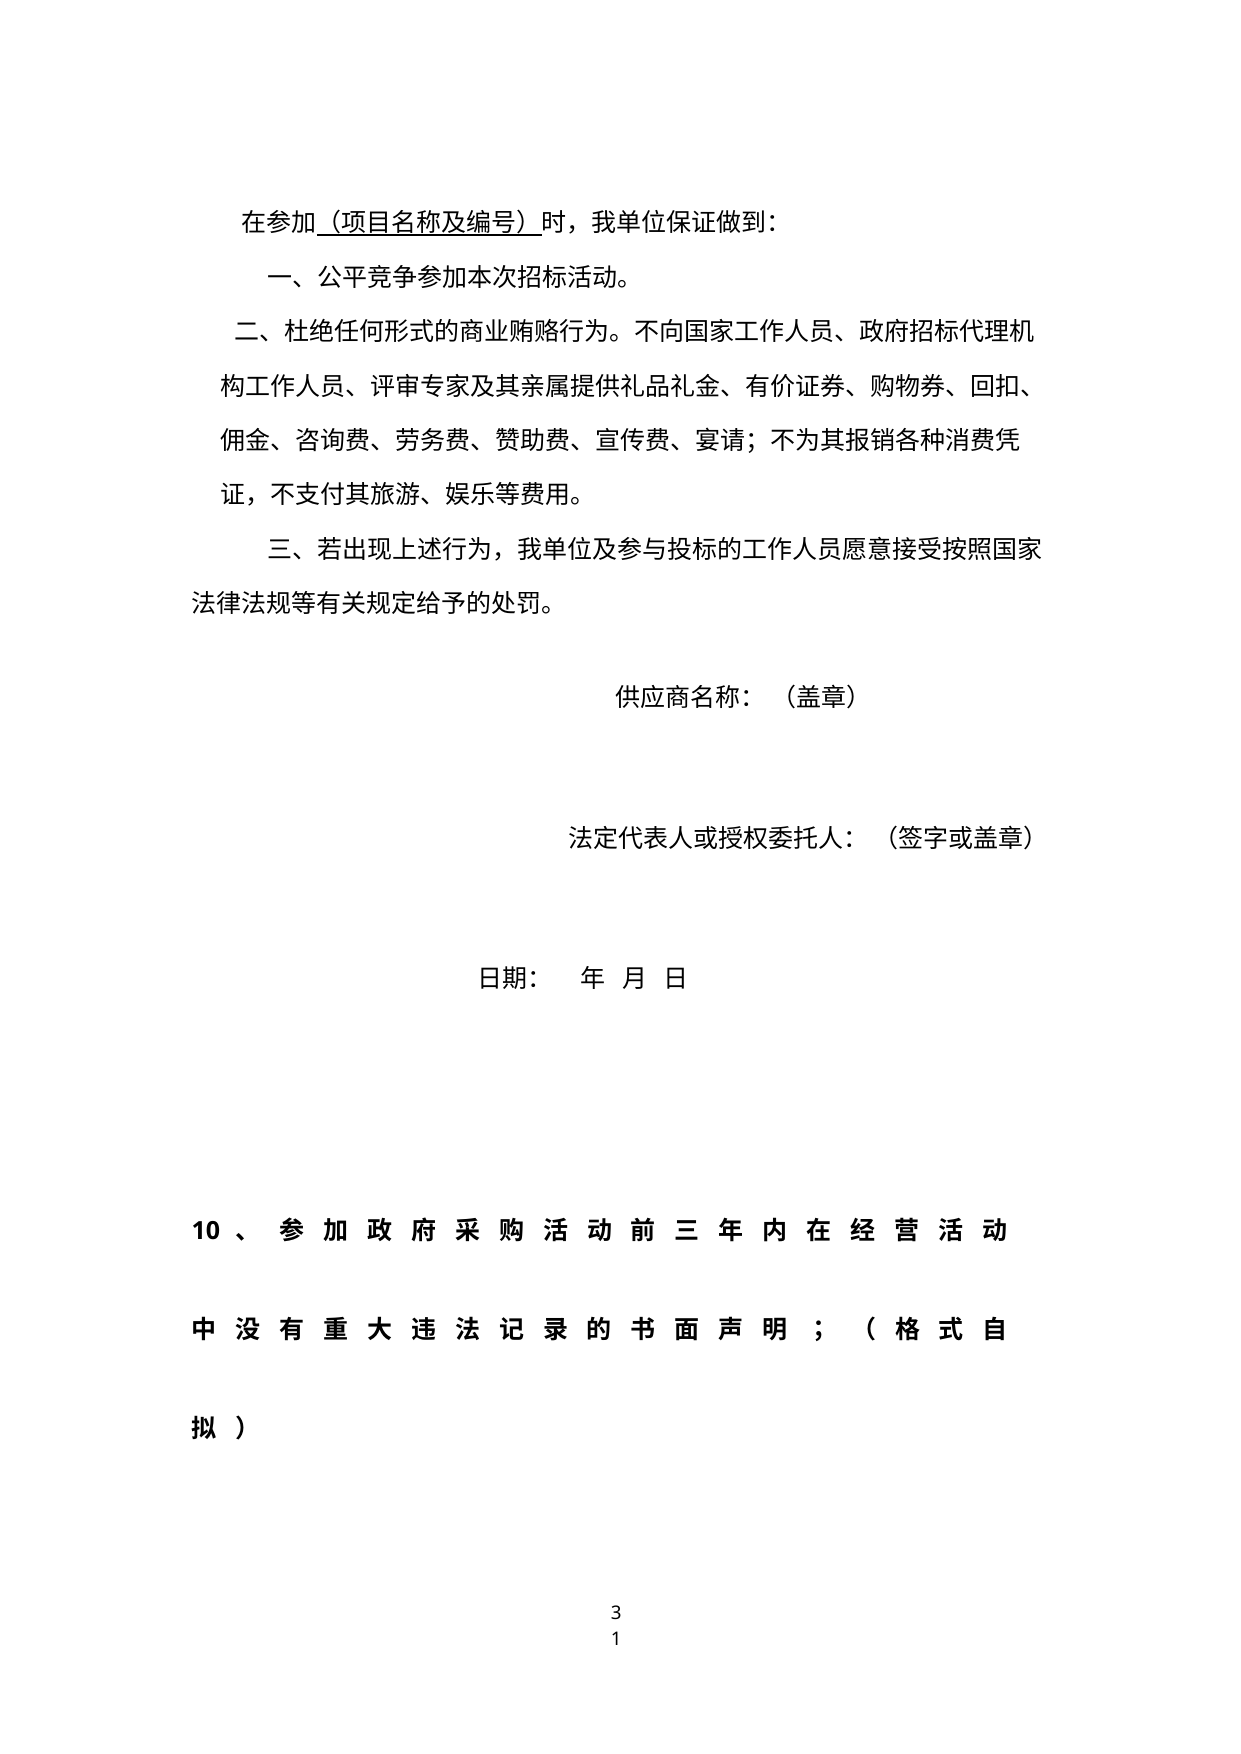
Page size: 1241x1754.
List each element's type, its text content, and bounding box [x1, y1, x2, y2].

text 在参加（项目名称及编号）时，我单位保证做到： [191, 203, 1049, 239]
list 10、参加政府采购活动前三年内在经营活动中没有重大违法记录的书面声明；（格式自拟） [191, 1196, 1049, 1459]
text 二、杜绝任何形式的商业贿赂行为。不向国家工作人员、政府招标代理机构工作人员、评审专家及其亲属提供礼品礼金、有价证券、购物券、回扣、佣金、咨询费、劳务费、赞助费、宣传费、宴请；不为其报销各种消费凭证，不支付其旅游、娱乐等费用。 [196, 312, 1049, 511]
text 一、公平竞争参加本次招标活动。 [191, 257, 1049, 293]
text 日期： 年 月 日 [191, 959, 1049, 995]
text 三、若出现上述行为，我单位及参与投标的工作人员愿意接受按照国家法律法规等有关规定给予的处罚。 [191, 529, 1049, 620]
text 供应商名称： （盖章） [191, 678, 1049, 714]
text 法定代表人或授权委托人： （签字或盖章） [191, 818, 1049, 854]
